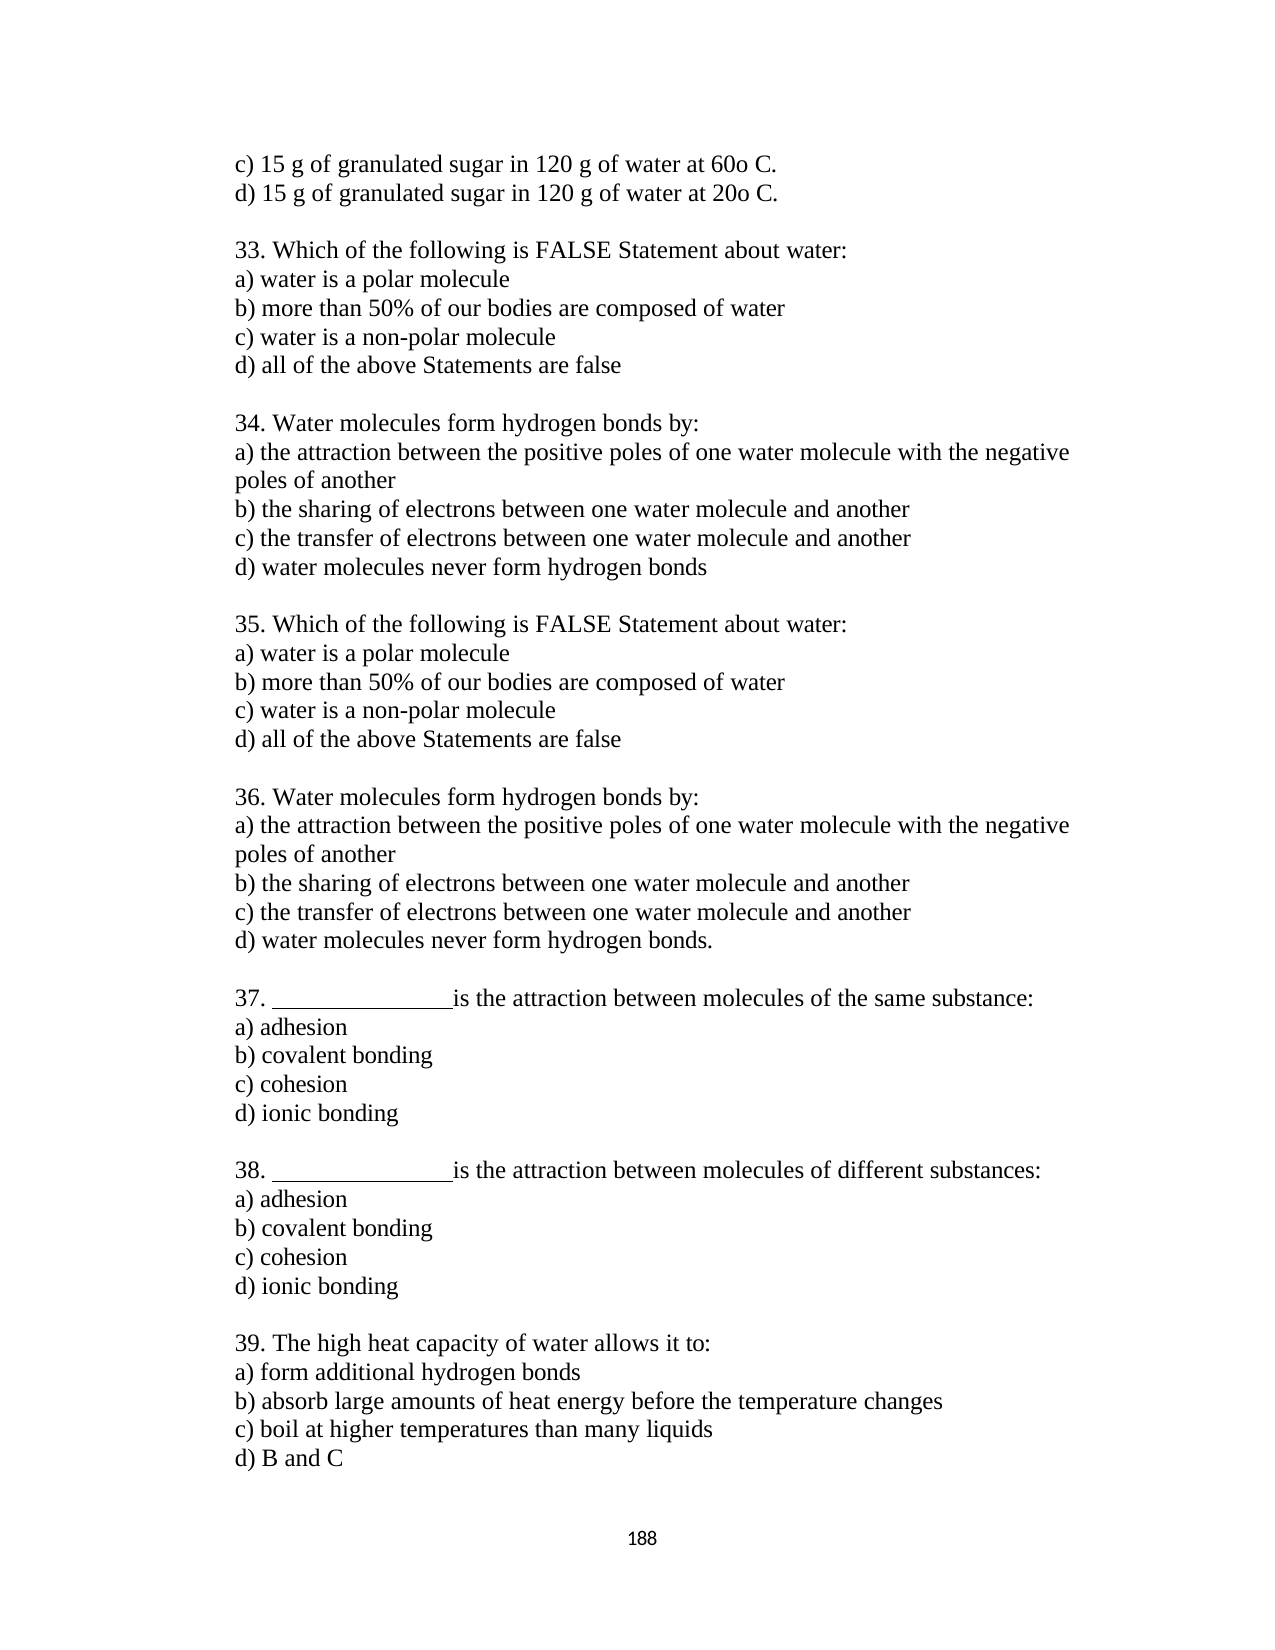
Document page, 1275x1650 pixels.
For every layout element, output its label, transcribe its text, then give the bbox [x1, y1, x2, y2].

list is the attraction between molecules of different substances: [234, 1156, 1239, 1184]
list all of the above Statements are false [234, 350, 1239, 379]
list adhesion [234, 1184, 1239, 1213]
list ionic bonding [234, 1098, 1239, 1127]
list Water molecules form hydrogen bonds by: [234, 782, 1239, 811]
list 15 g of granulated sugar in 120 g of water at 60o C. [234, 149, 1239, 178]
list form additional hydrogen bonds [234, 1357, 1239, 1386]
list water molecules never form hydrogen bonds. [234, 926, 1239, 954]
list cohesion [234, 1069, 1239, 1098]
list cohesion [234, 1242, 1239, 1271]
list the attraction between the positive poles of one water molecule with the negative poles of another [234, 811, 1070, 868]
list is the attraction between molecules of the same substance: [234, 983, 1239, 1012]
list covalent bonding [234, 1213, 1239, 1242]
list 15 g of granulated sugar in 120 g of water at 20o C. [234, 178, 1239, 207]
list Water molecules form hydrogen bonds by: [234, 408, 1239, 437]
list more than 50% of our bodies are composed of water [234, 293, 1239, 322]
list all of the above Statements are false [234, 724, 1239, 753]
list the sharing of electrons between one water molecule and another [234, 868, 1239, 897]
list water is a polar molecule [234, 638, 1239, 667]
list absorb large amounts of heat energy before the temperature changes [234, 1386, 1239, 1414]
list the attraction between the positive poles of one water molecule with the negative poles of another [234, 437, 1070, 494]
list the transfer of electrons between one water molecule and another [234, 897, 1239, 926]
list Which of the following is FALSE Statement about water: [234, 609, 1239, 638]
list water is a polar molecule [234, 264, 1239, 293]
list the transfer of electrons between one water molecule and another [234, 523, 1239, 552]
list the sharing of electrons between one water molecule and another [234, 494, 1239, 523]
list boil at higher temperatures than many liquids [234, 1414, 1239, 1443]
list The high heat capacity of water allows it to: [234, 1328, 1239, 1357]
list ionic bonding [234, 1271, 1239, 1299]
list water is a non-polar molecule [234, 322, 1239, 350]
list B and C [234, 1443, 1239, 1472]
list Which of the following is FALSE Statement about water: [234, 235, 1239, 264]
list water is a non-polar molecule [234, 696, 1239, 724]
list more than 50% of our bodies are composed of water [234, 667, 1239, 696]
list covalent bonding [234, 1041, 1239, 1069]
list adhesion [234, 1012, 1239, 1041]
list water molecules never form hydrogen bonds [234, 552, 1239, 581]
